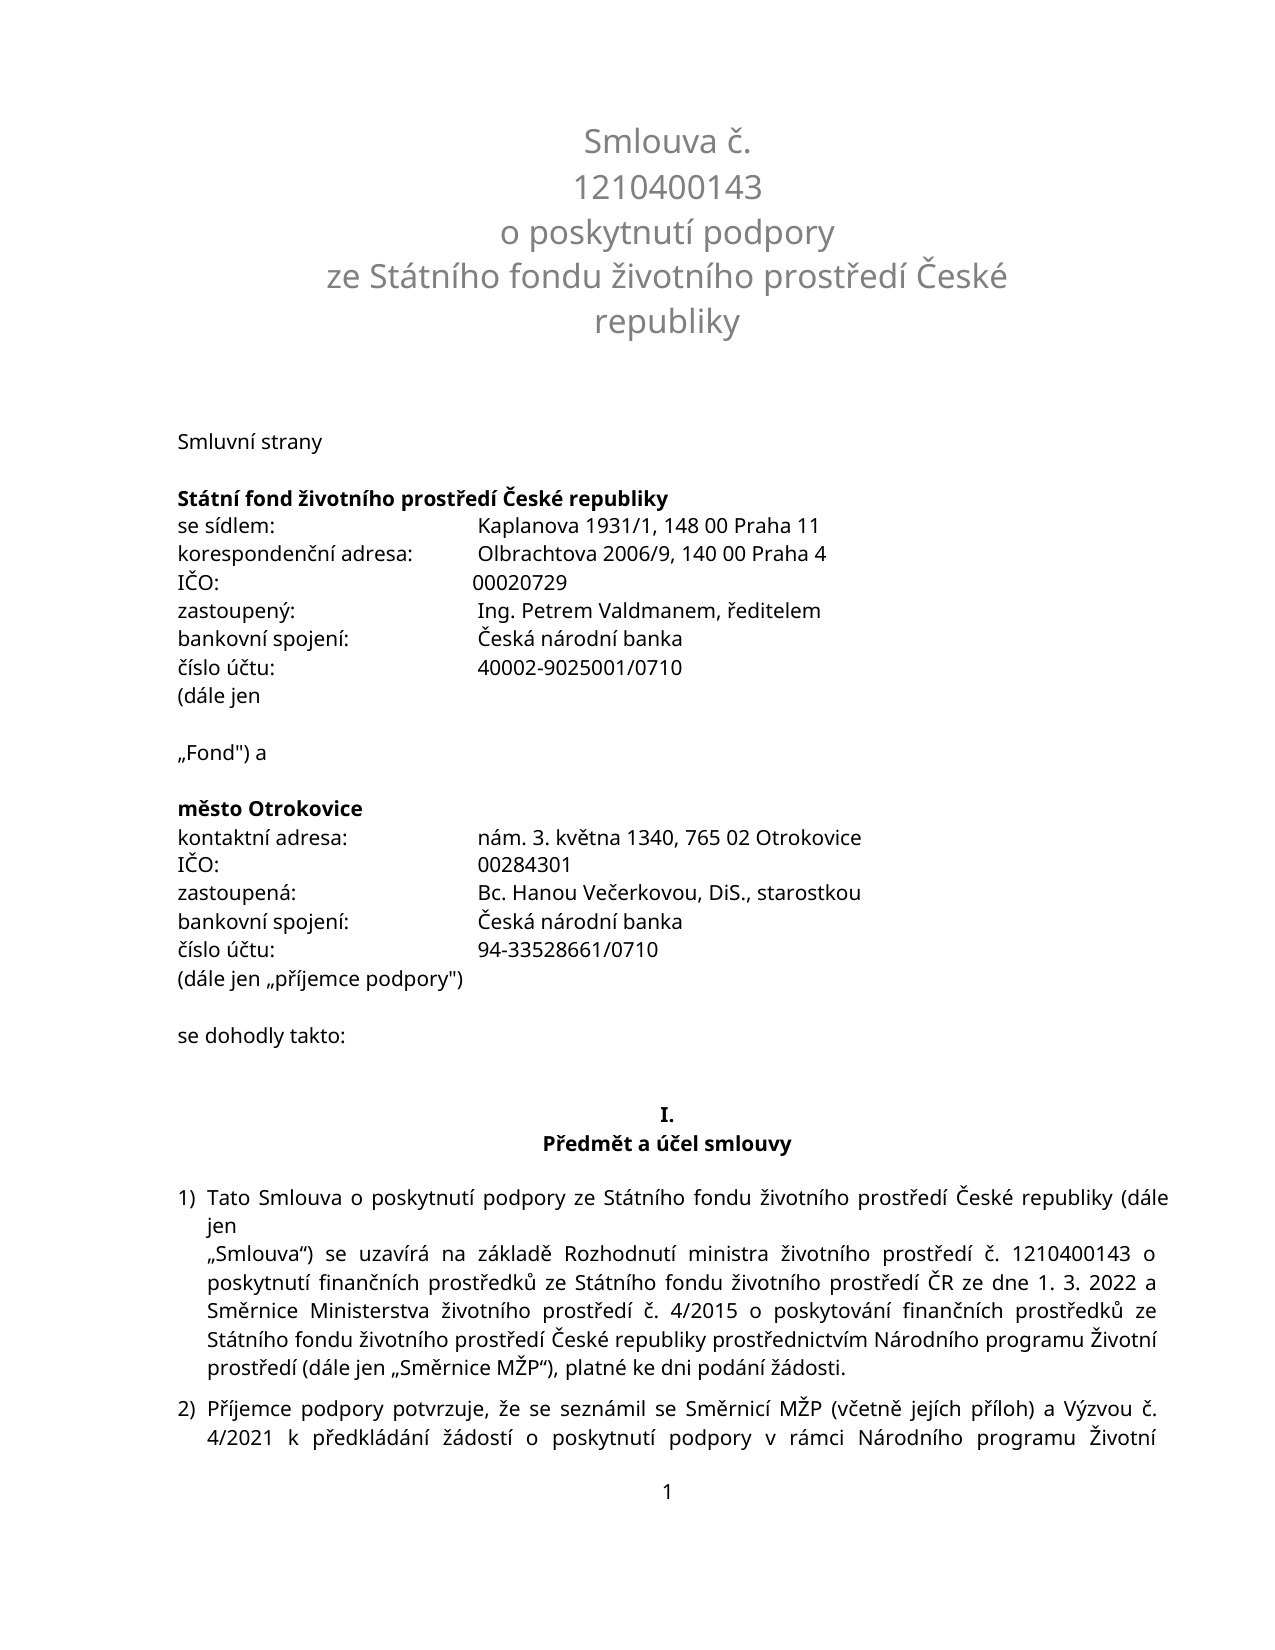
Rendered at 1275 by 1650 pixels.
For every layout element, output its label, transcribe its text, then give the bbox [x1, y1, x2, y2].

text ze Státního fondu životního prostředí České republiky [273, 253, 1061, 342]
text kontaktní adresa: nám. 3. května 1340, 765 02 Otrokovice [177, 823, 1169, 851]
text (dále jen „příjemce podpory") [177, 964, 1169, 992]
text IČO: 00284301 [177, 851, 1169, 878]
text číslo účtu: 40002-9025001/0710 [177, 653, 1169, 681]
text bankovní spojení: Česká národní banka [177, 624, 1169, 653]
subtitle Předmět a účel smlouvy [273, 1129, 1061, 1157]
text IČO: 00020729 [177, 568, 1169, 596]
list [177, 1394, 1157, 1451]
text Smlouva č. 1210400143 [493, 118, 842, 209]
list Tato Smlouva o poskytnutí podpory ze Státního fondu životního prostředí České republiky (dále jen [177, 1183, 1169, 1239]
text o poskytnutí podpory [273, 209, 1062, 253]
text (dále jen „Fond") a [177, 681, 331, 766]
text „Smlouva“) se uzavírá na základě Rozhodnutí ministra životního prostředí č. 1210400143 o poskytnutí finančních prostředků ze Státního fondu životního prostředí ČR ze dne 1. 3. 2022 a Směrnice Ministerstva životního prostředí č. 4/2015 o poskytování finančních prostředků ze Státního fondu životního prostředí České republiky prostřednictvím Národního programu Životní prostředí (dále jen „Směrnice MŽP“), platné ke dni podání žádosti. [207, 1239, 1157, 1382]
text se sídlem: Kaplanova 1931/1, 148 00 Praha 11 [177, 512, 1169, 539]
subtitle Státní fond životního prostředí České republiky [177, 484, 1169, 512]
text korespondenční adresa: Olbrachtova 2006/9, 140 00 Praha 4 [177, 539, 1169, 568]
text bankovní spojení: Česká národní banka [177, 907, 1169, 935]
text zastoupený: Ing. Petrem Valdmanem, ředitelem [177, 596, 1169, 624]
subtitle město Otrokovice [177, 794, 1169, 823]
text se dohodly takto: [177, 1021, 1169, 1049]
text číslo účtu: 94-33528661/0710 [177, 935, 1169, 964]
text Smluvní strany [177, 427, 1169, 455]
subtitle I. [492, 1100, 842, 1128]
text zastoupená: Bc. Hanou Večerkovou, DiS., starostkou [177, 878, 1169, 907]
